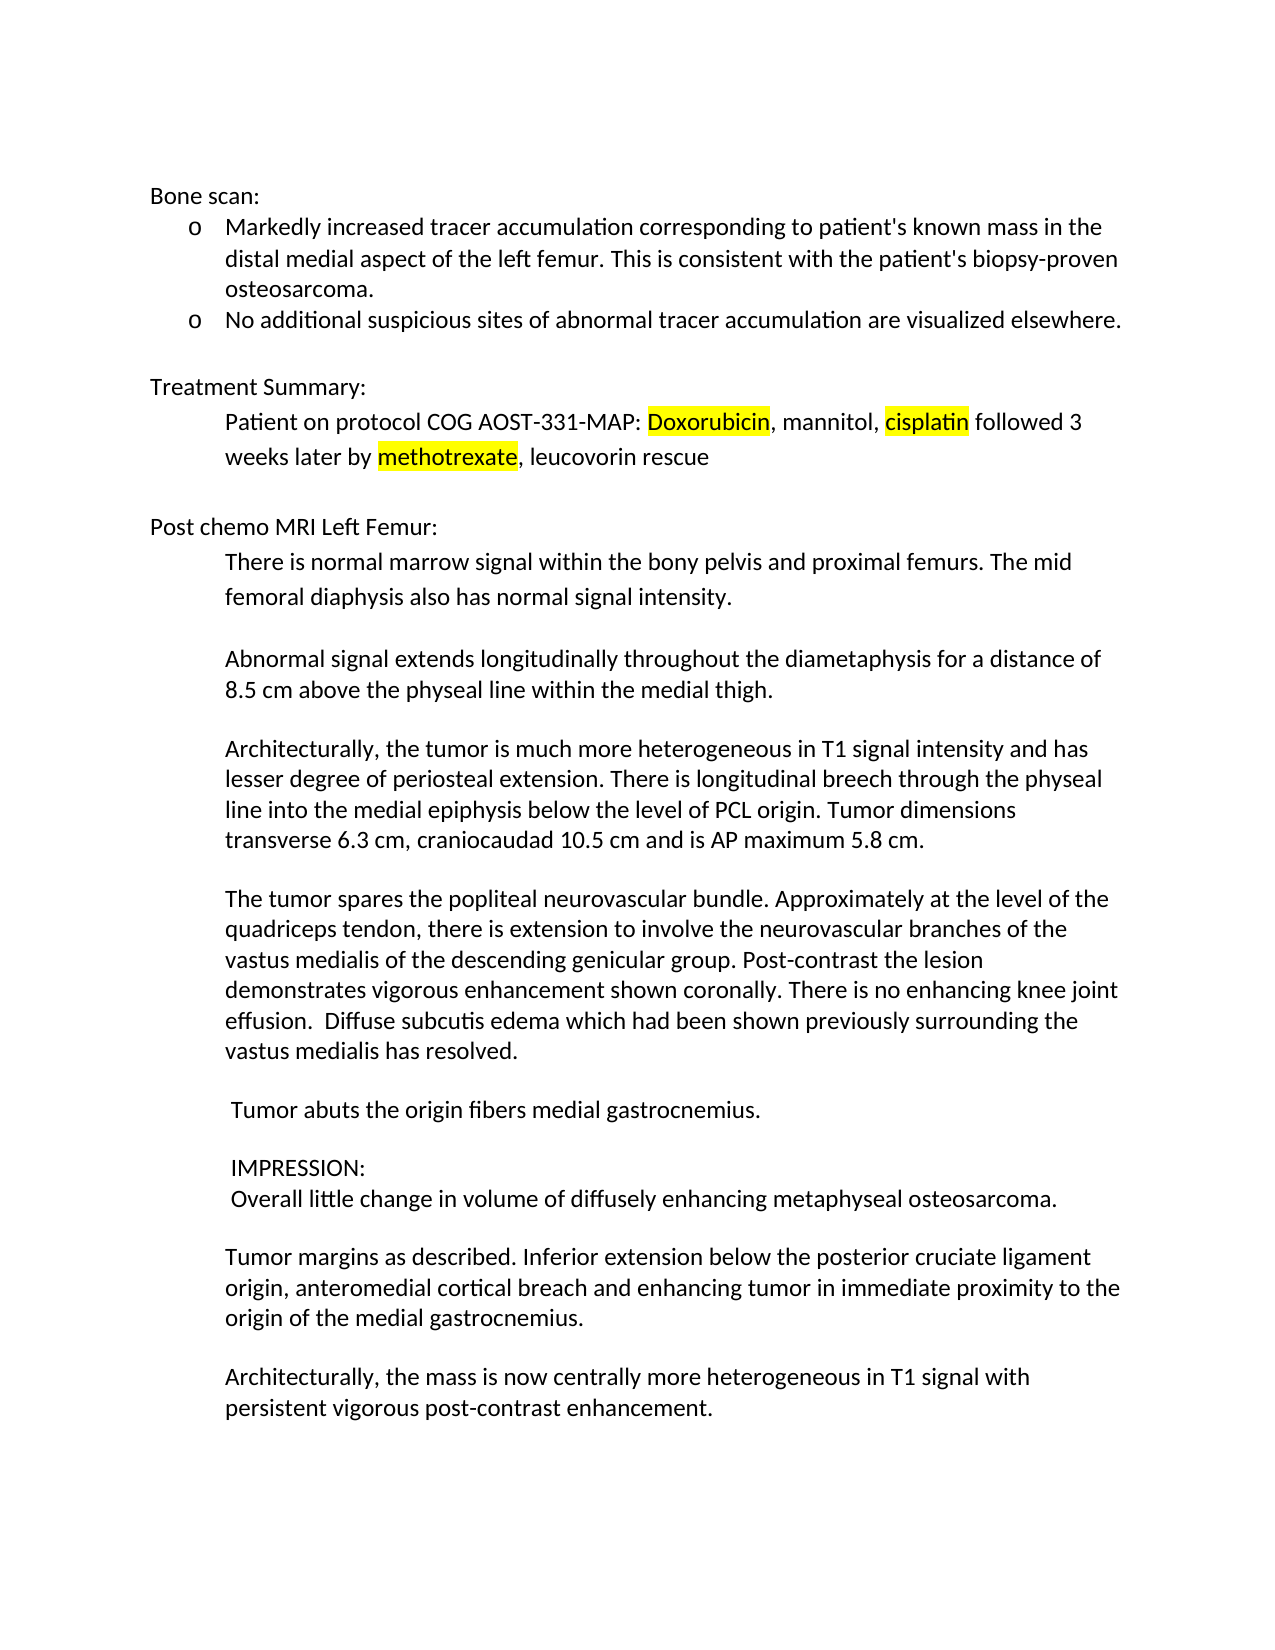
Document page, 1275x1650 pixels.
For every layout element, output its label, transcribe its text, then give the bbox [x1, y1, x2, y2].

list No additional suspicious sites of abnormal tracer accumulation are visualized elsewhere. [187, 304, 1125, 336]
text Architecturally, the mass is now centrally more heterogeneous in T1 signal with persistent vigorous post-contrast enhancement. [225, 1361, 1125, 1422]
text Abnormal signal extends longitudinally throughout the diametaphysis for a distance of 8.5 cm above the physeal line within the medial thigh. [225, 644, 1125, 705]
text Tumor abuts the origin fibers medial gastrocnemius. [225, 1094, 1125, 1124]
text Architecturally, the tumor is much more heterogeneous in T1 signal intensity and has lesser degree of periosteal extension. There is longitudinal breech through the physeal line into the medial epiphysis below the level of PCL origin. Tumor dimensions transverse 6.3 cm, craniocaudad 10.5 cm and is AP maximum 5.8 cm. [225, 733, 1125, 855]
list Markedly increased tracer accumulation corresponding to patient's known mass in the distal medial aspect of the left femur. This is consistent with the patient's biopsy-proven osteosarcoma. [187, 211, 1125, 304]
text IMPRESSION: [225, 1152, 1125, 1183]
text Patient on protocol COG AOST-331-MAP: Doxorubicin, mannitol, cisplatin followed 3 weeks later by methotrexate, leucovorin rescue [225, 406, 1125, 471]
text The tumor spares the popliteal neurovascular bundle. Approximately at the level of the quadriceps tendon, there is extension to involve the neurovascular branches of the vastus medialis of the descending genicular group. Post-contrast the lesion demonstrates vigorous enhancement shown coronally. There is no enhancing knee joint effusion. Diffuse subcutis edema which had been shown previously surrounding the vastus medialis has resolved. [225, 883, 1125, 1066]
text There is normal marrow signal within the bony pelvis and proximal femurs. The mid femoral diaphysis also has normal signal intensity. [225, 546, 1125, 611]
text Post chemo MRI Left Femur: [150, 511, 1125, 541]
text Overall little change in volume of diffusely enhancing metaphyseal osteosarcoma. [225, 1183, 1125, 1213]
text Tumor margins as described. Inferior extension below the posterior cruciate ligament origin, anteromedial cortical breach and enhancing tumor in immediate proximity to the origin of the medial gastrocnemius. [225, 1242, 1125, 1333]
text Treatment Summary: [150, 371, 1125, 401]
text Bone scan: [150, 181, 1125, 211]
